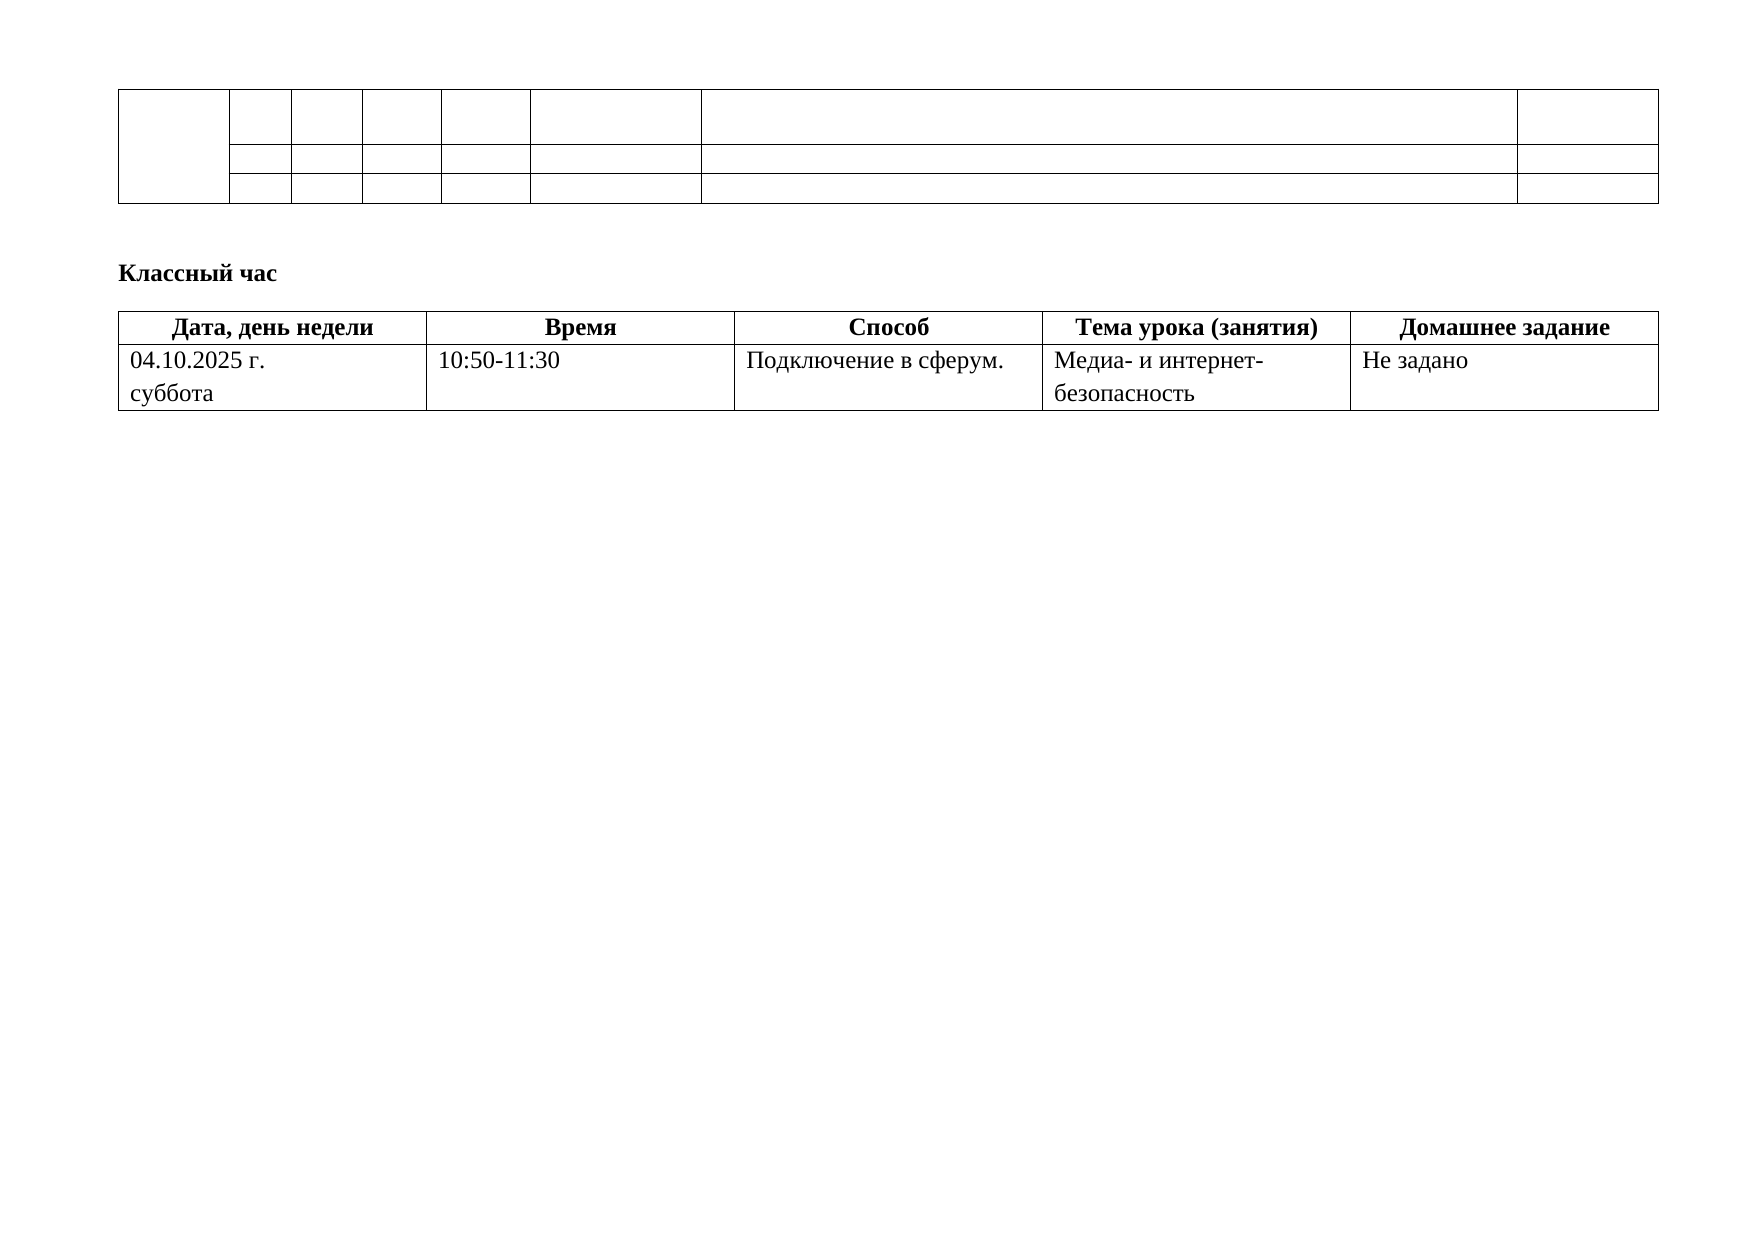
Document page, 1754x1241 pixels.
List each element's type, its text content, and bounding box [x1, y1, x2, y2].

table_header Способ [735, 312, 1042, 344]
table_cell [442, 90, 530, 143]
table_cell [363, 90, 441, 143]
table_cell [292, 90, 362, 143]
table_cell [230, 90, 291, 143]
table_cell [442, 145, 530, 173]
table_cell 04.10.2025 г. суббота [119, 345, 426, 410]
table_cell 10:50-11:30 [427, 345, 734, 410]
table_header Домашнее задание [1351, 312, 1658, 344]
table_cell [363, 174, 441, 203]
text Классный час [118, 258, 1636, 287]
table_cell [292, 174, 362, 203]
table_cell [531, 145, 701, 173]
table_cell Подключение в сферум. [735, 345, 1042, 410]
table_cell [702, 174, 1517, 203]
table_cell [702, 90, 1517, 143]
table_cell [363, 145, 441, 173]
table_cell [702, 145, 1517, 173]
table_cell [292, 145, 362, 173]
table_cell [442, 174, 530, 203]
table_cell [1518, 174, 1658, 203]
table_header Тема урока (занятия) [1043, 312, 1350, 344]
table_cell [1518, 145, 1658, 173]
table_cell [1518, 90, 1658, 143]
table_cell [230, 174, 291, 203]
table_cell [230, 145, 291, 173]
table_header Дата, день недели [119, 312, 426, 344]
table_cell [531, 174, 701, 203]
table_cell Медиа- и интернет-безопасность [1043, 345, 1350, 410]
table_header Время [427, 312, 734, 344]
table_cell [531, 90, 701, 143]
table_cell Не задано [1351, 345, 1658, 410]
